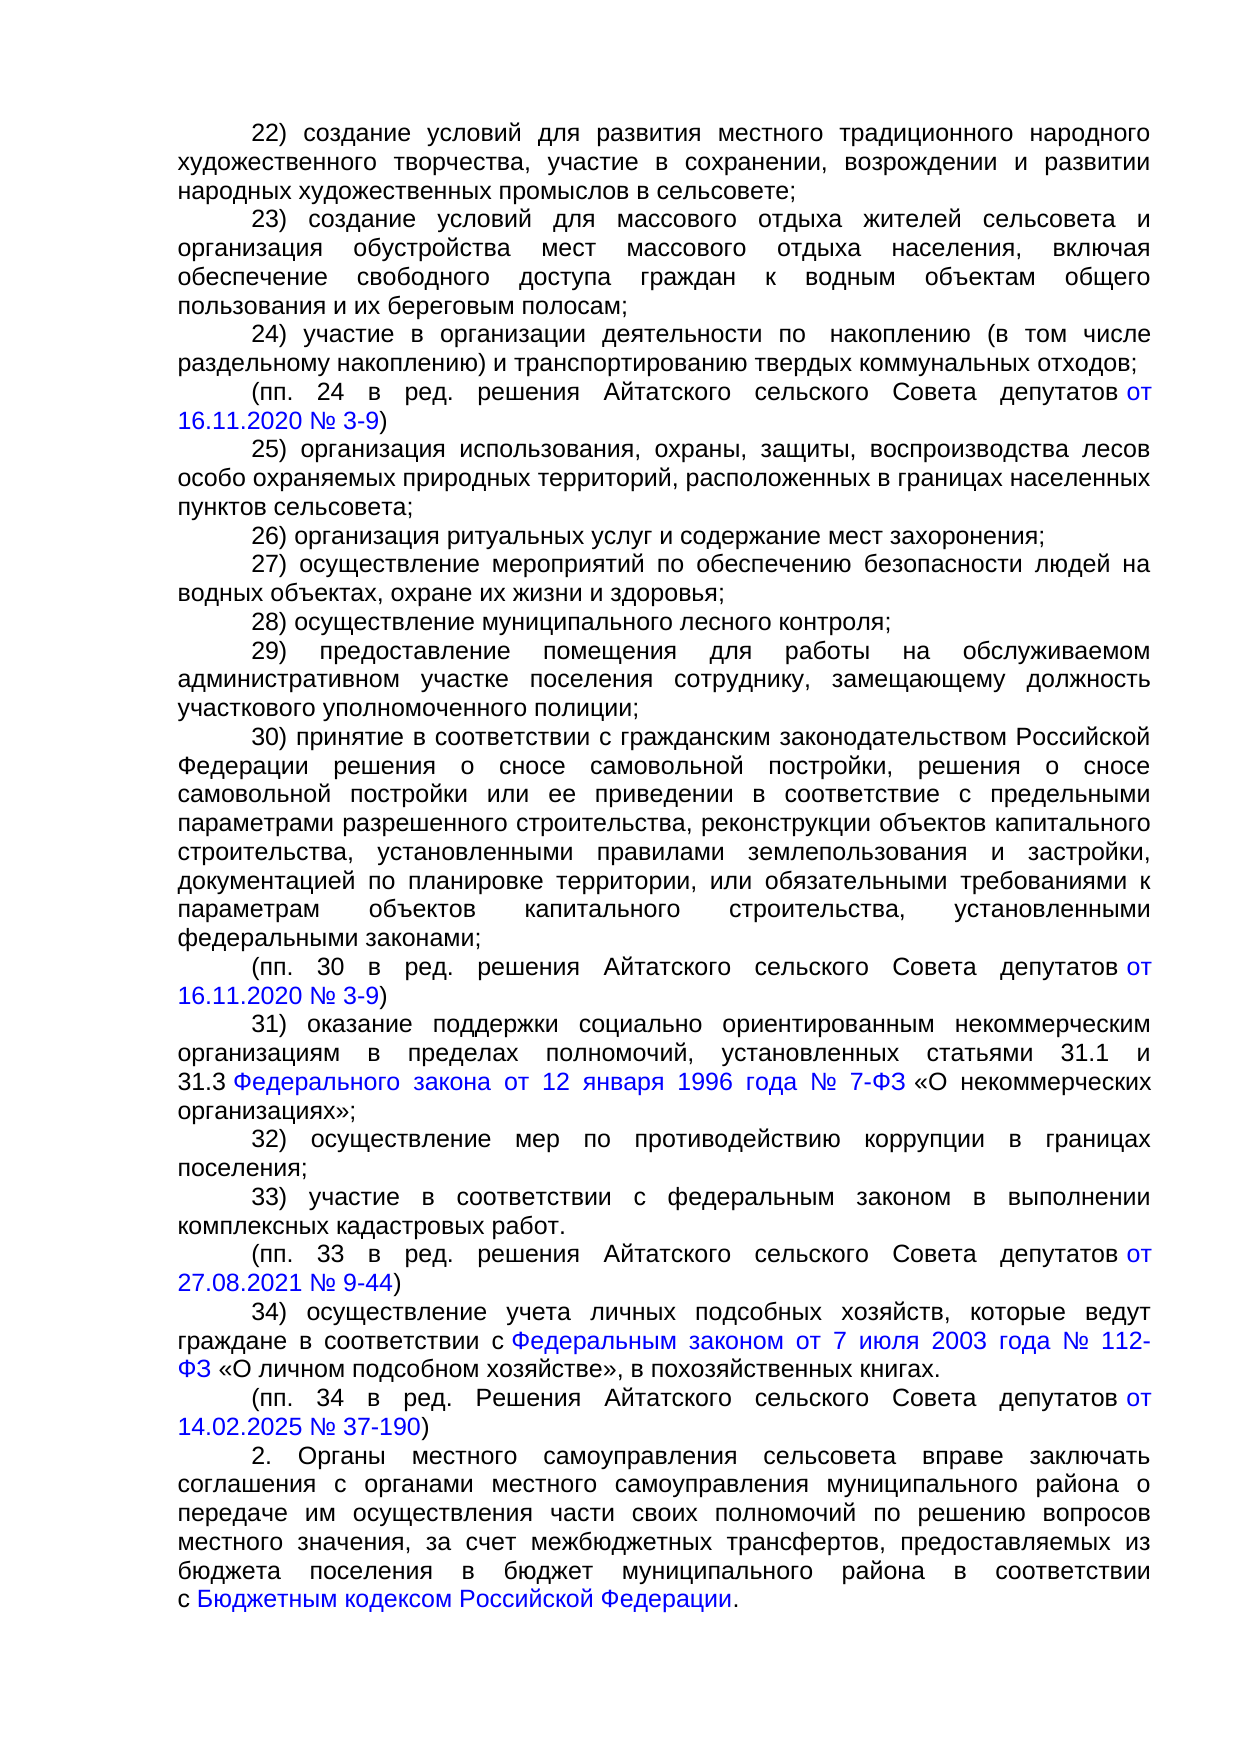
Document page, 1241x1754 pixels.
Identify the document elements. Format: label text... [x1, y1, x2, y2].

text 28) осуществление муниципального лесного контроля; [177, 607, 1152, 636]
text (пп. 24 в ред. решения Айтатского сельского Совета депутатов от 16.11.2020 № 3-9) [177, 377, 1152, 434]
text 34) осуществление учета личных подсобных хозяйств, которые ведут граждане в соответствии с Федеральным законом от 7 июля 2003 года № 112-ФЗ «О личном подсобном хозяйстве», в похозяйственных книгах. [177, 1297, 1152, 1383]
text 23) создание условий для массового отдыха жителей сельсовета и организация обустройства мест массового отдыха населения, включая обеспечение свободного доступа граждан к водным объектам общего пользования и их береговым полосам; [177, 204, 1152, 319]
text 24) участие в организации деятельности по накоплению (в том числе раздельному накоплению) и транспортированию твердых коммунальных отходов; [177, 319, 1152, 377]
text 31) оказание поддержки социально ориентированным некоммерческим организациям в пределах полномочий, установленных статьями 31.1 и 31.3 Федерального закона от 12 января 1996 года № 7-ФЗ «О некоммерческих организациях»; [177, 1009, 1152, 1124]
text (пп. 34 в ред. Решения Айтатского сельского Совета депутатов от 14.02.2025 № 37-190) [177, 1383, 1152, 1441]
text 2. Органы местного самоуправления сельсовета вправе заключать соглашения с органами местного самоуправления муниципального района о передаче им осуществления части своих полномочий по решению вопросов местного значения, за счет межбюджетных трансфертов, предоставляемых из бюджета поселения в бюджет муниципального района в соответствии с Бюджетным кодексом Российской Федерации. [177, 1441, 1152, 1613]
text 22) создание условий для развития местного традиционного народного художественного творчества, участие в сохранении, возрождении и развитии народных художественных промыслов в сельсовете; [177, 118, 1152, 204]
text 29) предоставление помещения для работы на обслуживаемом административном участке поселения сотруднику, замещающему должность участкового уполномоченного полиции; [177, 636, 1152, 722]
text (пп. 30 в ред. решения Айтатского сельского Совета депутатов от 16.11.2020 № 3-9) [177, 952, 1152, 1009]
text 30) принятие в соответствии с гражданским законодательством Российской Федерации решения о сносе самовольной постройки, решения о сносе самовольной постройки или ее приведении в соответствие с предельными параметрами разрешенного строительства, реконструкции объектов капитального строительства, установленными правилами землепользования и застройки, документацией по планировке территории, или обязательными требованиями к параметрам объектов капитального строительства, установленными федеральными законами; [177, 722, 1152, 952]
text (пп. 33 в ред. решения Айтатского сельского Совета депутатов от 27.08.2021 № 9-44) [177, 1239, 1152, 1297]
text 33) участие в соответствии с федеральным законом в выполнении комплексных кадастровых работ. [177, 1182, 1152, 1239]
text 25) организация использования, охраны, защиты, воспроизводства лесов особо охраняемых природных территорий, расположенных в границах населенных пунктов сельсовета; [177, 434, 1152, 521]
text 26) организация ритуальных услуг и содержание мест захоронения; [177, 521, 1152, 549]
text 32) осуществление мер по противодействию коррупции в границах поселения; [177, 1124, 1152, 1182]
text 27) осуществление мероприятий по обеспечению безопасности людей на водных объектах, охране их жизни и здоровья; [177, 549, 1152, 607]
